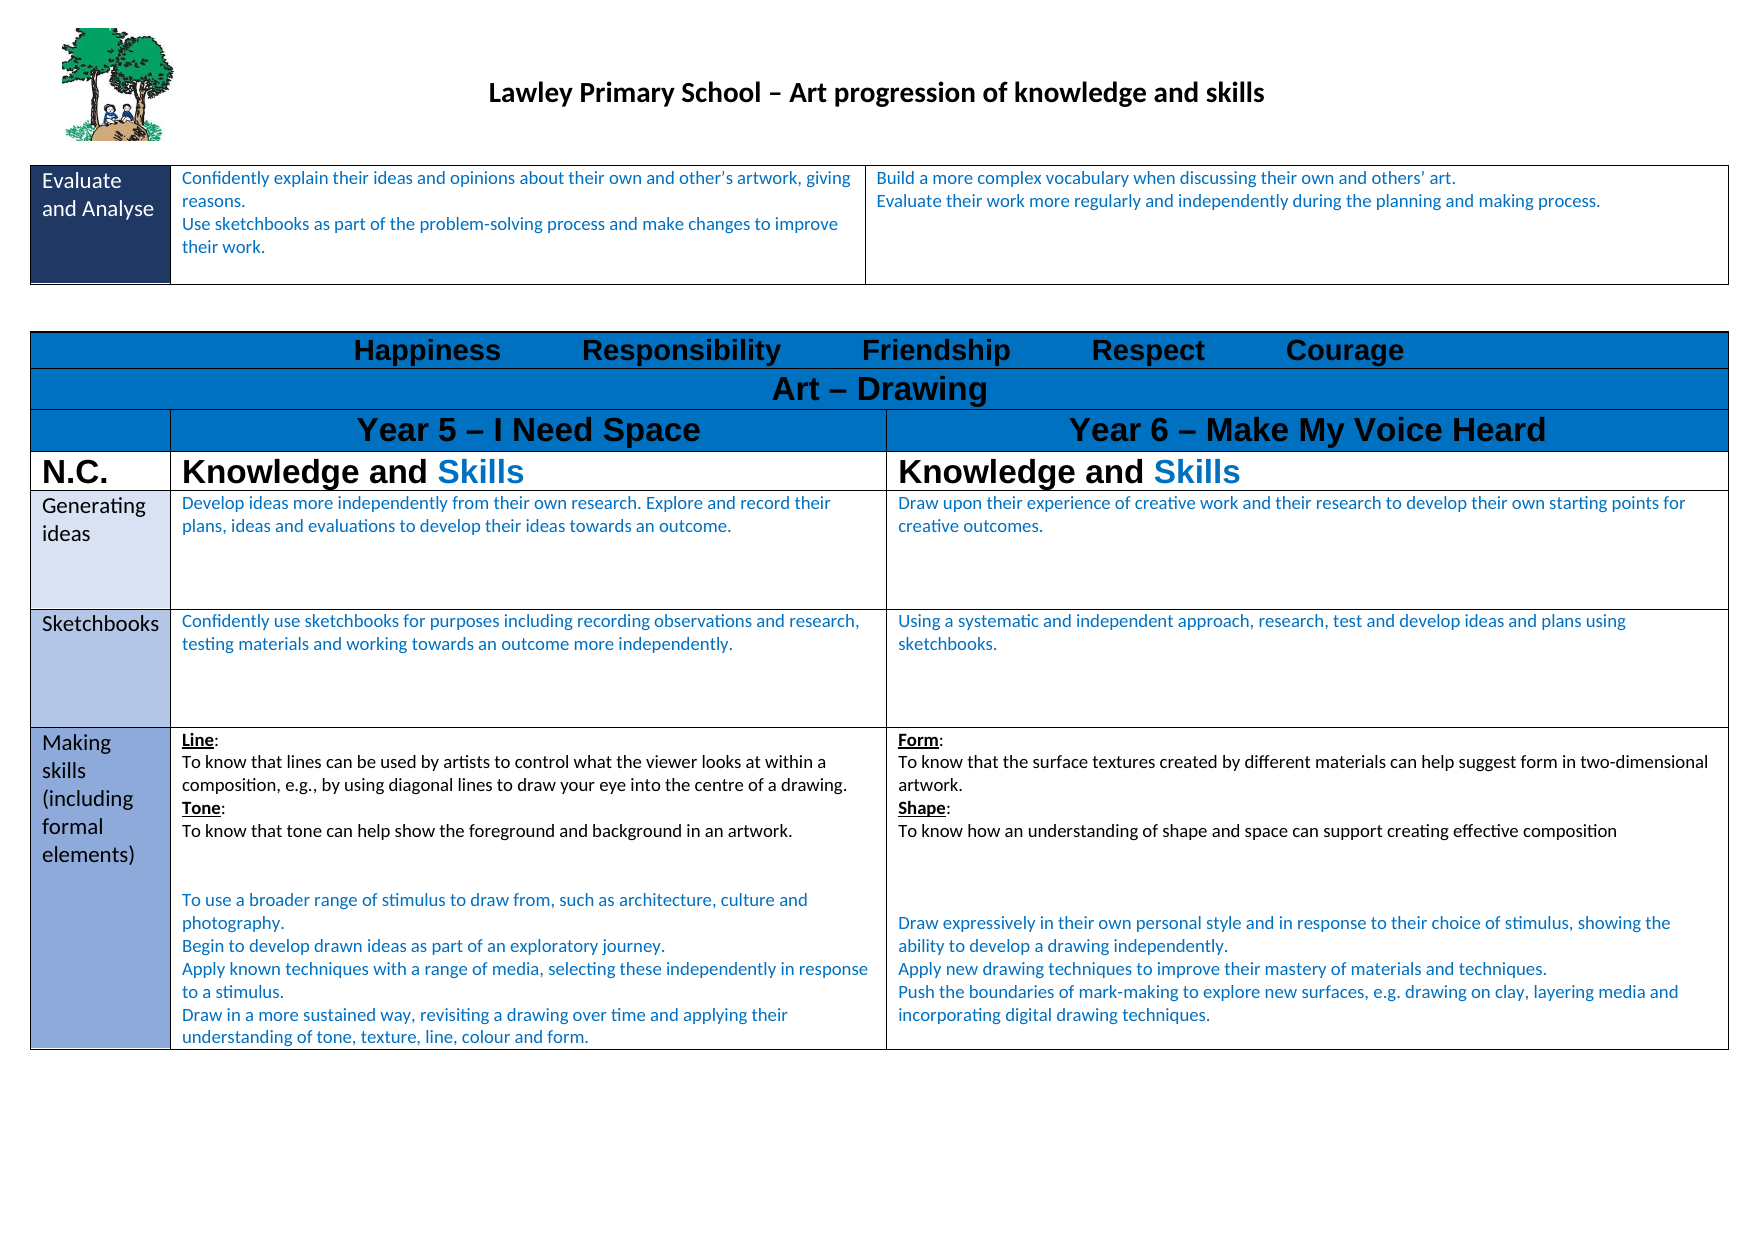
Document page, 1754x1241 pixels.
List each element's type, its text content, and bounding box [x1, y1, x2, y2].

table_cell Evaluate and Analyse [31, 166, 170, 283]
table_cell Year 6 – Make My Voice Heard [887, 410, 1728, 451]
table_cell Art – Drawing [31, 369, 1728, 409]
table_cell Confidently explain their ideas and opinions about their own and other’s artwork, giving reasons. Use sketchbooks as part of the problem-solving process and make changes to improve their work. [171, 166, 865, 283]
table_cell Sketchbooks [31, 610, 170, 727]
table_cell Using a systematic and independent approach, research, test and develop ideas and plans using sketchbooks. [887, 610, 1728, 727]
table_header Happiness Responsibility Friendship Respect Courage [31, 333, 1728, 368]
table_cell Line: To know that lines can be used by artists to control what the viewer looks at within a composition, e.g., by using diagonal lines to draw your eye into the centre of a drawing. Tone: To know that tone can help show the foreground and background in an artwork. To use a broader range of stimulus to draw from, such as architecture, culture and photography. Begin to develop drawn ideas as part of an exploratory journey. Apply known techniques with a range of media, selecting these independently in response to a stimulus. Draw in a more sustained way, revisiting a drawing over time and applying their understanding of tone, texture, line, colour and form. [171, 728, 886, 1048]
table_cell Generating ideas [31, 491, 170, 608]
table_cell [31, 410, 170, 451]
table_cell Knowledge and Skills [171, 452, 886, 490]
table_cell Develop ideas more independently from their own research. Explore and record their plans, ideas and evaluations to develop their ideas towards an outcome. [171, 491, 886, 608]
picture [62, 28, 175, 141]
table_cell Making skills (including formal elements) [31, 728, 170, 1048]
table_cell Year 5 – I Need Space [171, 410, 886, 451]
table_cell N.C. [31, 452, 170, 490]
table_cell Form: To know that the surface textures created by different materials can help suggest form in two-dimensional artwork. Shape: To know how an understanding of shape and space can support creating effective composition Draw expressively in their own personal style and in response to their choice of stimulus, showing the ability to develop a drawing independently. Apply new drawing techniques to improve their mastery of materials and techniques. Push the boundaries of mark-making to explore new surfaces, e.g. drawing on clay, layering media and incorporating digital drawing techniques. [887, 728, 1728, 1048]
table_cell Confidently use sketchbooks for purposes including recording observations and research, testing materials and working towards an outcome more independently. [171, 610, 886, 727]
table_cell Build a more complex vocabulary when discussing their own and others’ art. Evaluate their work more regularly and independently during the planning and making process. [866, 166, 1728, 283]
table_cell Draw upon their experience of creative work and their research to develop their own starting points for creative outcomes. [887, 491, 1728, 608]
table_cell Knowledge and Skills [887, 452, 1728, 490]
